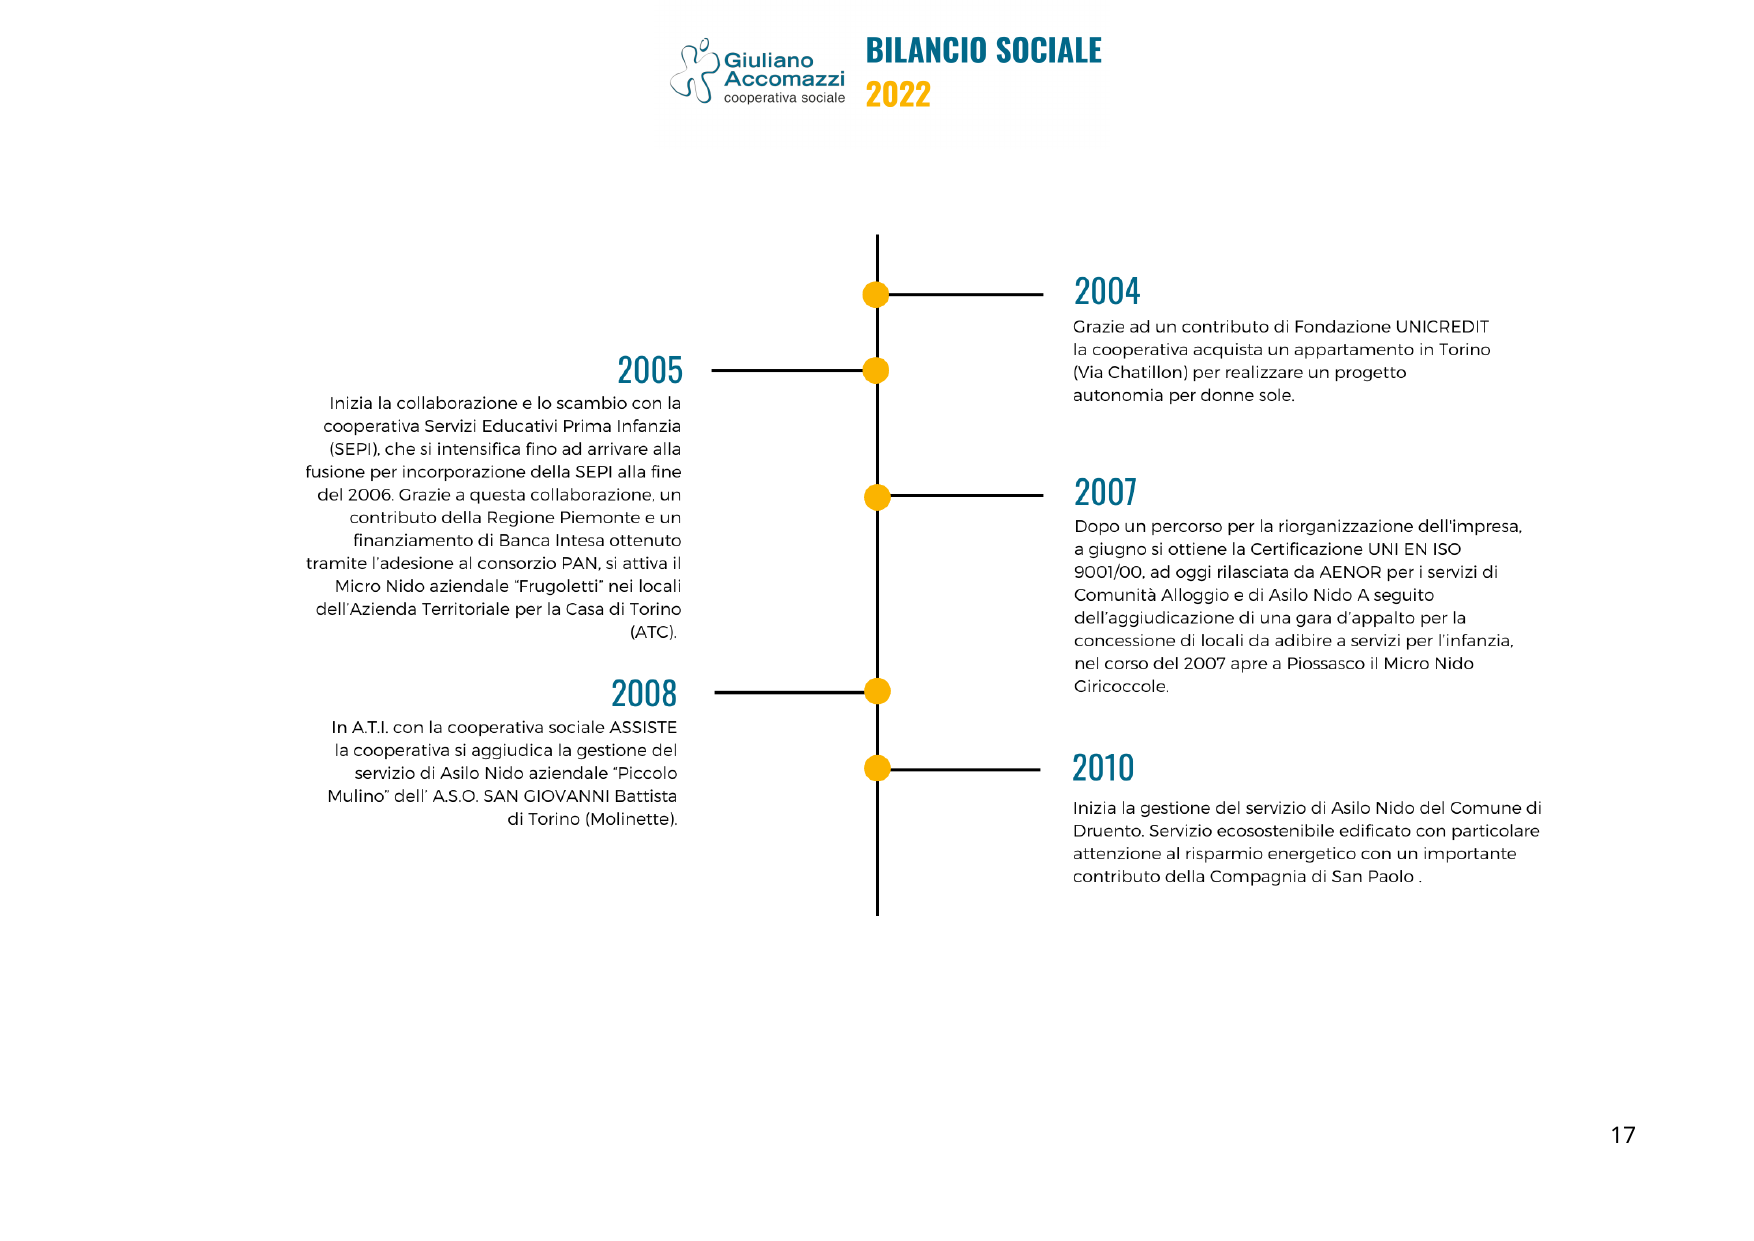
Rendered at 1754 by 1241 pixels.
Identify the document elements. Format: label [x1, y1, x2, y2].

picture [120, 0, 1634, 1001]
